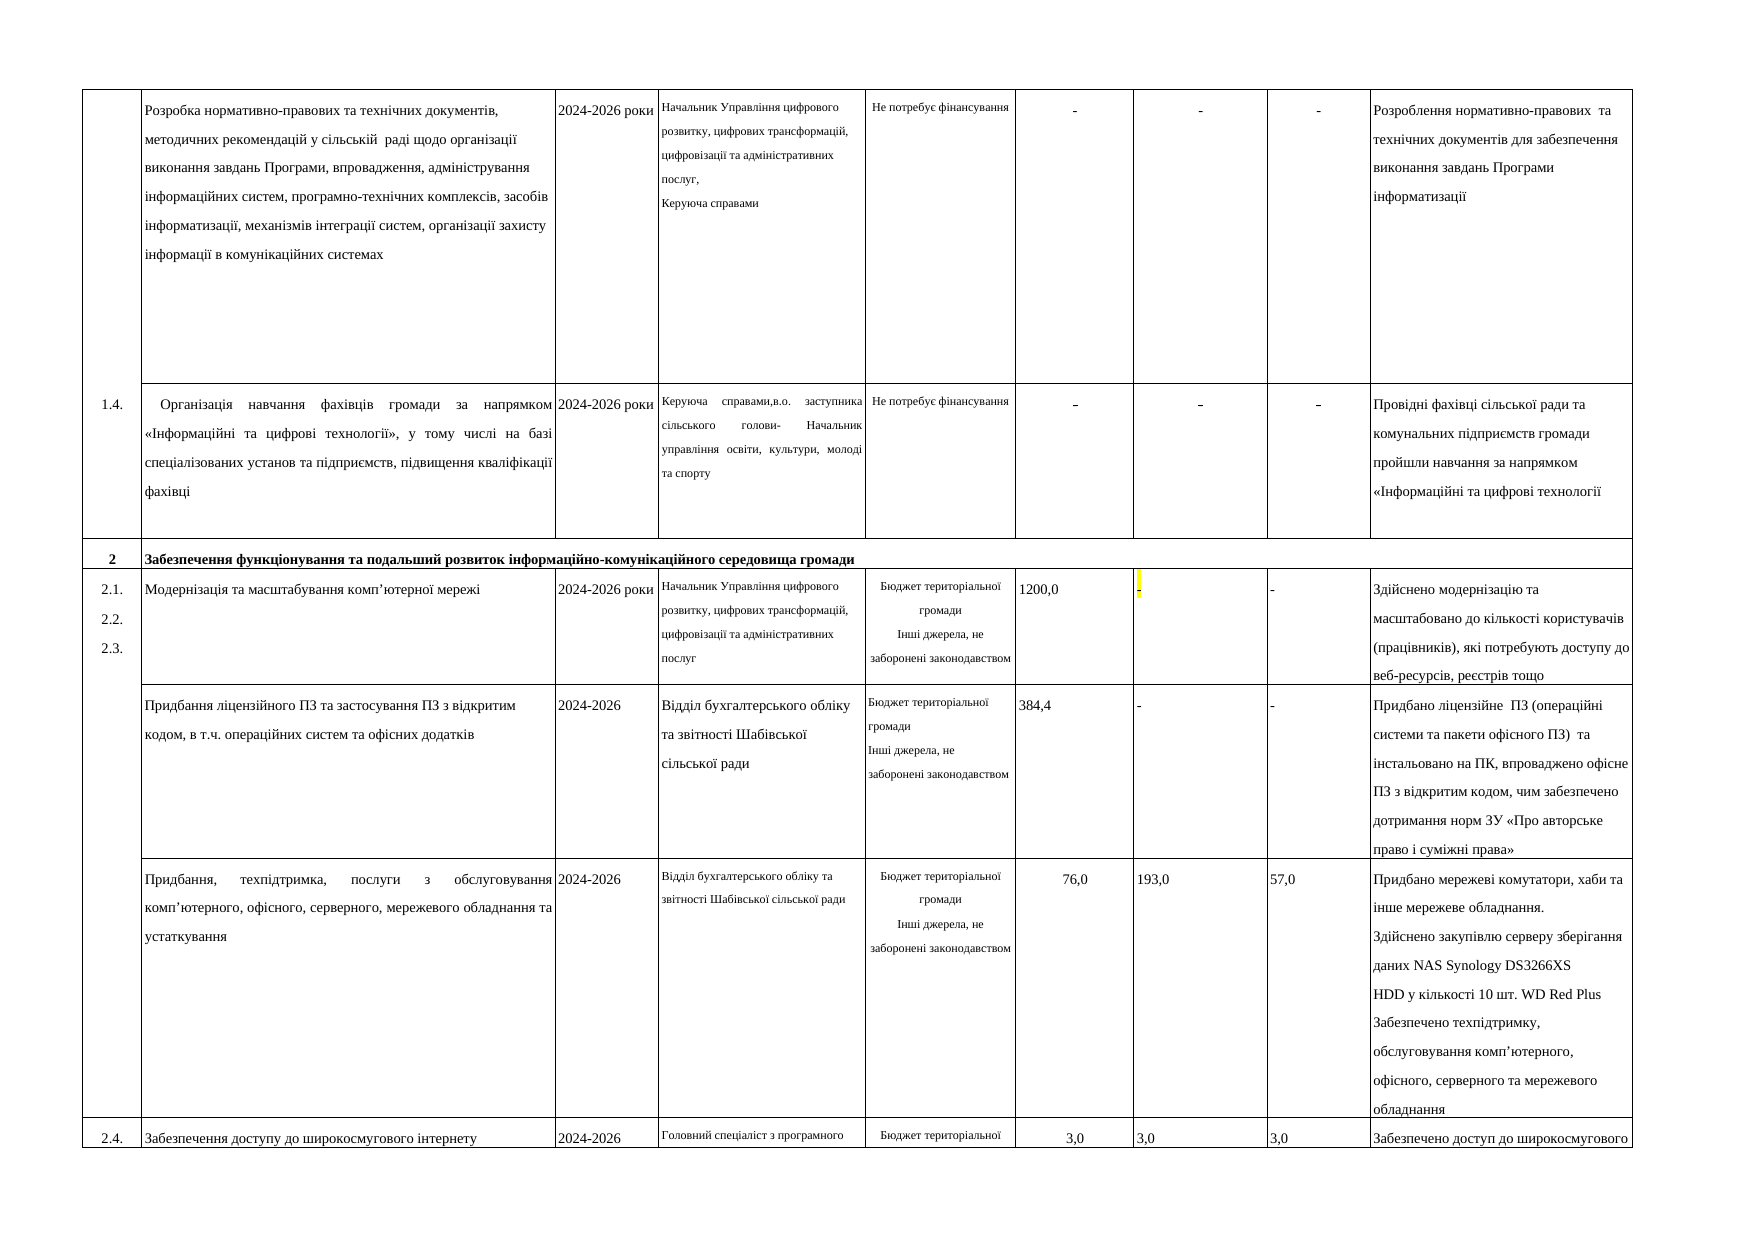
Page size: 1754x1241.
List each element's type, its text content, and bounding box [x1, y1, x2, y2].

table_cell 1.4. [83, 383, 141, 538]
table_cell 57,0 [1268, 859, 1370, 1117]
table_cell 1200,0 [1016, 569, 1133, 684]
table_cell 2024-2026 роки [556, 569, 658, 684]
table_cell - [1016, 90, 1133, 383]
table_cell Провідні фахівці сільської ради та комунальних підприємств громади пройшли навчання за напрямком «Інформаційні та цифрові технології [1371, 384, 1632, 538]
table_cell Придбано ліцензійне ПЗ (операційні системи та пакети офісного ПЗ) та інстальовано на ПК, впроваджено офісне ПЗ з відкритим кодом, чим забезпечено дотримання норм ЗУ «Про авторське право і суміжні права» [1371, 685, 1632, 857]
table_cell Бюджет територіальної громади Інші джерела, не заборонені законодавством [866, 685, 1015, 857]
table_cell 2024-2026 [556, 859, 658, 1117]
table_cell - [1268, 569, 1370, 684]
table_cell - [1268, 384, 1370, 538]
table_cell Керуюча справами,в.о. заступника сільського голови- Начальник управління освіти, культури, молоді та спорту [659, 384, 865, 538]
table_cell 3,0 [1268, 1118, 1370, 1147]
table_cell Модернізація та масштабування комп’ютерної мережі [142, 569, 555, 684]
table_cell Забезпечення функціонування та подальший розвиток інформаційно-комунікаційного середовища громади [142, 539, 1632, 568]
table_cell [659, 1118, 865, 1147]
table_cell 2 [83, 539, 141, 568]
table_cell Придбано мережеві комутатори, хаби та інше мережеве обладнання. Здійснено закупівлю серверу зберігання даних NAS Synology DS3266XS HDD у кількості 10 шт. WD Red Plus Забезпечено техпідтримку, обслуговування комп’ютерного, офісного, серверного та мережевого обладнання [1371, 859, 1632, 1117]
table_cell Начальник Управління цифрового розвитку, цифрових трансформацій, цифровізації та адміністративних послуг, Керуюча справами [659, 90, 865, 383]
table_cell Відділ бухгалтерського обліку та звітності Шабівської сільської ради [659, 859, 865, 1117]
table_cell Організація навчання фахівців громади за напрямком «Інформаційні та цифрові технології», у тому числі на базі спеціалізованих установ та підприємств, підвищення кваліфікації фахівці [142, 384, 555, 538]
table_cell - [1016, 384, 1133, 538]
table_cell Розроблення нормативно-правових та технічних документів для забезпечення виконання завдань Програми інформатизації [1371, 90, 1632, 383]
table_cell - [1134, 685, 1267, 857]
table_cell - [1134, 384, 1267, 538]
table_cell 2.1. 2.2. 2.3. [83, 569, 141, 1117]
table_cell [142, 1118, 555, 1147]
table_cell 193,0 [1134, 859, 1267, 1117]
table_cell Бюджет територіальної громади Інші джерела, не заборонені законодавством [866, 569, 1015, 684]
table_cell 2024-2026 [556, 1118, 658, 1147]
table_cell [1371, 1118, 1632, 1147]
table_cell Начальник Управління цифрового розвитку, цифрових трансформацій, цифровізації та адміністративних послуг [659, 569, 865, 684]
table_cell - [1134, 90, 1267, 383]
table_cell 384,4 [1016, 685, 1133, 857]
table_cell - [1268, 685, 1370, 857]
table_cell - [1134, 569, 1267, 684]
table_cell 2024-2026 [556, 685, 658, 857]
table_cell Здійснено модернізацію та масштабовано до кількості користувачів (працівників), які потребують доступу до веб-ресурсів, реєстрів тощо [1371, 569, 1632, 684]
table_cell 2.4. [83, 1118, 141, 1147]
table_cell 3,0 [1134, 1118, 1267, 1147]
table_cell Відділ бухгалтерського обліку та звітності Шабівської сільської ради [659, 685, 865, 857]
table_cell Не потребує фінансування [866, 384, 1015, 538]
table_cell - [1268, 90, 1370, 383]
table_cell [866, 1118, 1015, 1147]
table_cell Бюджет територіальної громади Інші джерела, не заборонені законодавством [866, 859, 1015, 1117]
table_cell 2024-2026 роки [556, 90, 658, 383]
table_cell Придбання ліцензійного ПЗ та застосування ПЗ з відкритим кодом, в т.ч. операційних систем та офісних додатків [142, 685, 555, 857]
table_cell 76,0 [1016, 859, 1133, 1117]
table_cell Розробка нормативно-правових та технічних документів, методичних рекомендацій у сільській раді щодо організації виконання завдань Програми, впровадження, адміністрування інформаційних систем, програмно-технічних комплексів, засобів інформатизації, механізмів інтеграції систем, організації захисту інформації в комунікаційних системах [142, 90, 555, 383]
table_cell 3,0 [1016, 1118, 1133, 1147]
table_cell Придбання, техпідтримка, послуги з обслуговування комп’ютерного, офісного, серверного, мережевого обладнання та устаткування [142, 859, 555, 1117]
table_cell 2024-2026 роки [556, 384, 658, 538]
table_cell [866, 90, 1015, 383]
